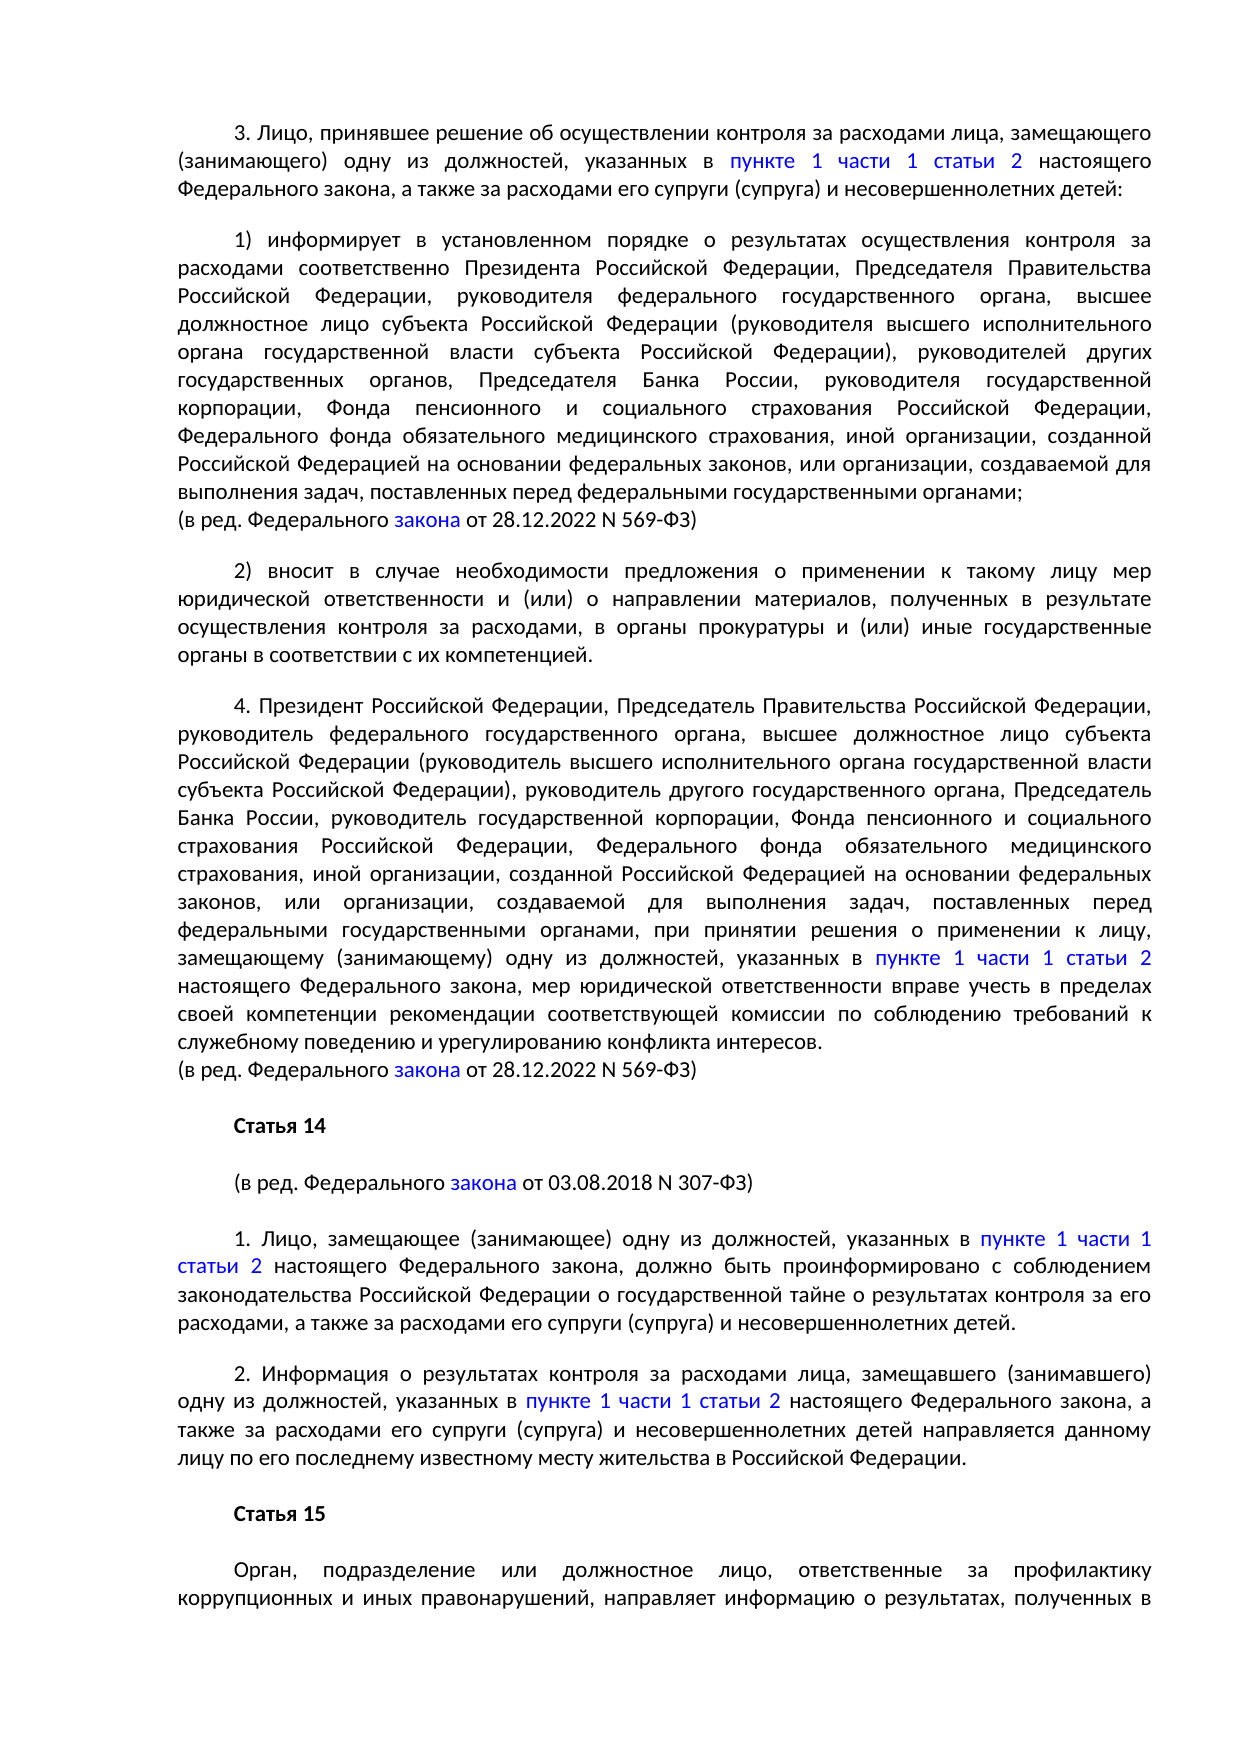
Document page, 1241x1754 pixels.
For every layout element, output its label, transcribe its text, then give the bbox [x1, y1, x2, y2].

text 3. Лицо, принявшее решение об осуществлении контроля за расходами лица, замещающего (занимающего) одну из должностей, указанных в пункте 1 части 1 статьи 2 настоящего Федерального закона, а также за расходами его супруги (супруга) и несовершеннолетних детей: [177, 118, 1152, 202]
text 4. Президент Российской Федерации, Председатель Правительства Российской Федерации, руководитель федерального государственного органа, высшее должностное лицо субъекта Российской Федерации (руководитель высшего исполнительного органа государственной власти субъекта Российской Федерации), руководитель другого государственного органа, Председатель Банка России, руководитель государственной корпорации, Фонда пенсионного и социального страхования Российской Федерации, Федерального фонда обязательного медицинского страхования, иной организации, созданной Российской Федерацией на основании федеральных законов, или организации, создаваемой для выполнения задач, поставленных перед федеральными государственными органами, при принятии решения о применении к лицу, замещающему (занимающему) одну из должностей, указанных в пункте 1 части 1 статьи 2 настоящего Федерального закона, мер юридической ответственности вправе учесть в пределах своей компетенции рекомендации соответствующей комиссии по соблюдению требований к служебному поведению и урегулированию конфликта интересов. [177, 691, 1152, 1056]
text 2) вносит в случае необходимости предложения о применении к такому лицу мер юридической ответственности и (или) о направлении материалов, полученных в результате осуществления контроля за расходами, в органы прокуратуры и (или) иные государственные органы в соответствии с их компетенцией. [177, 556, 1152, 668]
text (в ред. Федерального закона от 03.08.2018 N 307-ФЗ) [177, 1168, 1152, 1196]
text (в ред. Федерального закона от 28.12.2022 N 569-ФЗ) [177, 1056, 1152, 1083]
title Статья 14 [177, 1112, 1152, 1139]
text (в ред. Федерального закона от 28.12.2022 N 569-ФЗ) [177, 505, 1152, 533]
text 1. Лицо, замещающее (занимающее) одну из должностей, указанных в пункте 1 части 1 статьи 2 настоящего Федерального закона, должно быть проинформировано с соблюдением законодательства Российской Федерации о государственной тайне о результатах контроля за его расходами, а также за расходами его супруги (супруга) и несовершеннолетних детей. [177, 1224, 1152, 1336]
text 2. Информация о результатах контроля за расходами лица, замещавшего (занимавшего) одну из должностей, указанных в пункте 1 части 1 статьи 2 настоящего Федерального закона, а также за расходами его супруги (супруга) и несовершеннолетних детей направляется данному лицу по его последнему известному месту жительства в Российской Федерации. [177, 1359, 1152, 1471]
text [177, 1555, 1152, 1611]
text 1) информирует в установленном порядке о результатах осуществления контроля за расходами соответственно Президента Российской Федерации, Председателя Правительства Российской Федерации, руководителя федерального государственного органа, высшее должностное лицо субъекта Российской Федерации (руководителя высшего исполнительного органа государственной власти субъекта Российской Федерации), руководителей других государственных органов, Председателя Банка России, руководителя государственной корпорации, Фонда пенсионного и социального страхования Российской Федерации, Федерального фонда обязательного медицинского страхования, иной организации, созданной Российской Федерацией на основании федеральных законов, или организации, создаваемой для выполнения задач, поставленных перед федеральными государственными органами; [177, 225, 1152, 505]
title Статья 15 [177, 1499, 1152, 1527]
